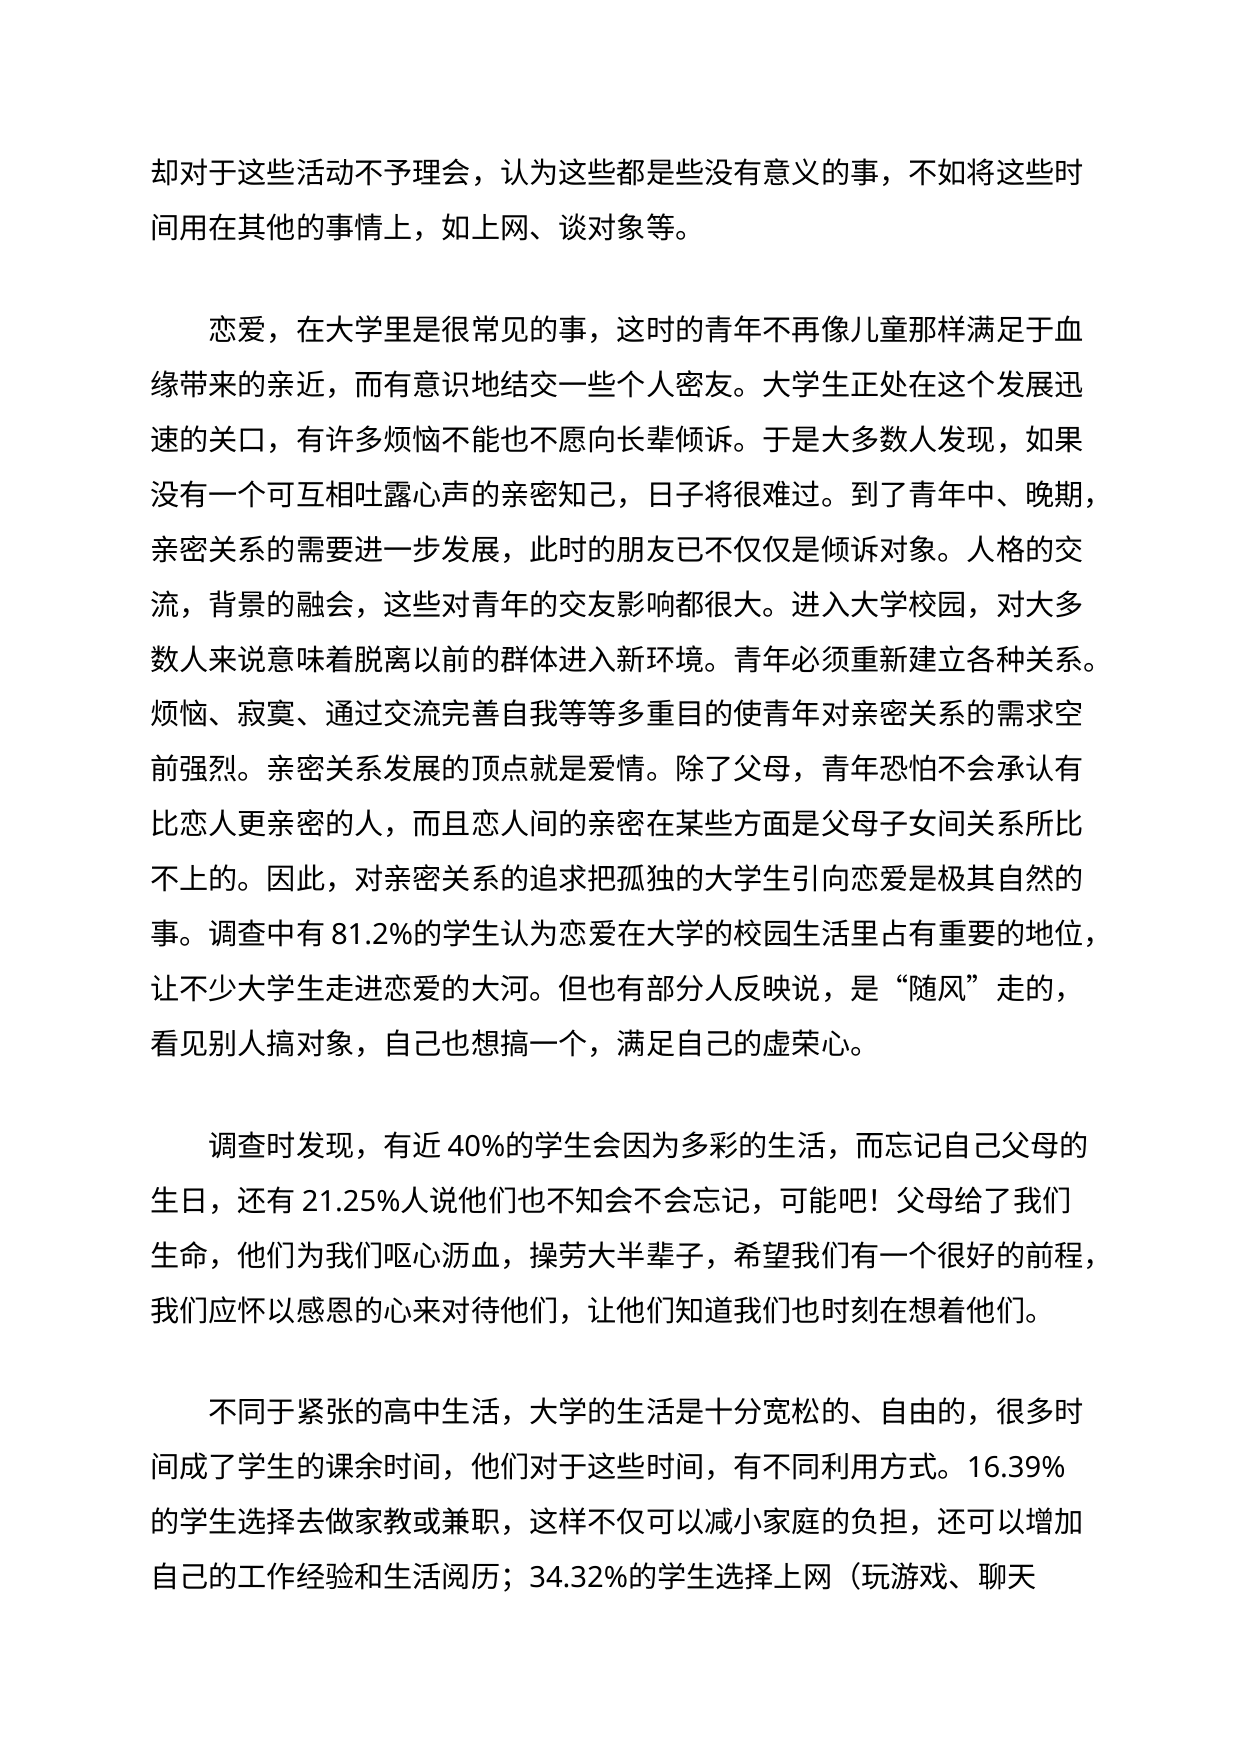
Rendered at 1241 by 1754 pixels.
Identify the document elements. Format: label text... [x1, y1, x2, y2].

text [150, 150, 1090, 247]
text 恋爱，在大学里是很常见的事，这时的青年不再像儿童那样满足于血缘带来的亲近，而有意识地结交一些个人密友。大学生正处在这个发展迅速的关口，有许多烦恼不能也不愿向长辈倾诉。于是大多数人发现，如果没有一个可互相吐露心声的亲密知己，日子将很难过。到了青年中、晚期，亲密关系的需要进一步发展，此时的朋友已不仅仅是倾诉对象。人格的交流，背景的融会，这些对青年的交友影响都很大。进入大学校园，对大多数人来说意味着脱离以前的群体进入新环境。青年必须重新建立各种关系。烦恼、寂寞、通过交流完善自我等等多重目的使青年对亲密关系的需求空前强烈。亲密关系发展的顶点就是爱情。除了父母，青年恐怕不会承认有比恋人更亲密的人，而且恋人间的亲密在某些方面是父母子女间关系所比不上的。因此，对亲密关系的追求把孤独的大学生引向恋爱是极其自然的事。调查中有81.2%的学生认为恋爱在大学的校园生活里占有重要的地位，让不少大学生走进恋爱的大河。但也有部分人反映说，是“随风”走的，看见别人搞对象，自己也想搞一个，满足自己的虚荣心。 [150, 307, 1090, 1063]
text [150, 1389, 1090, 1596]
text 调查时发现，有近40%的学生会因为多彩的生活，而忘记自己父母的生日，还有21.25%人说他们也不知会不会忘记，可能吧！父母给了我们生命，他们为我们呕心沥血，操劳大半辈子，希望我们有一个很好的前程，我们应怀以感恩的心来对待他们，让他们知道我们也时刻在想着他们。 [150, 1122, 1090, 1329]
